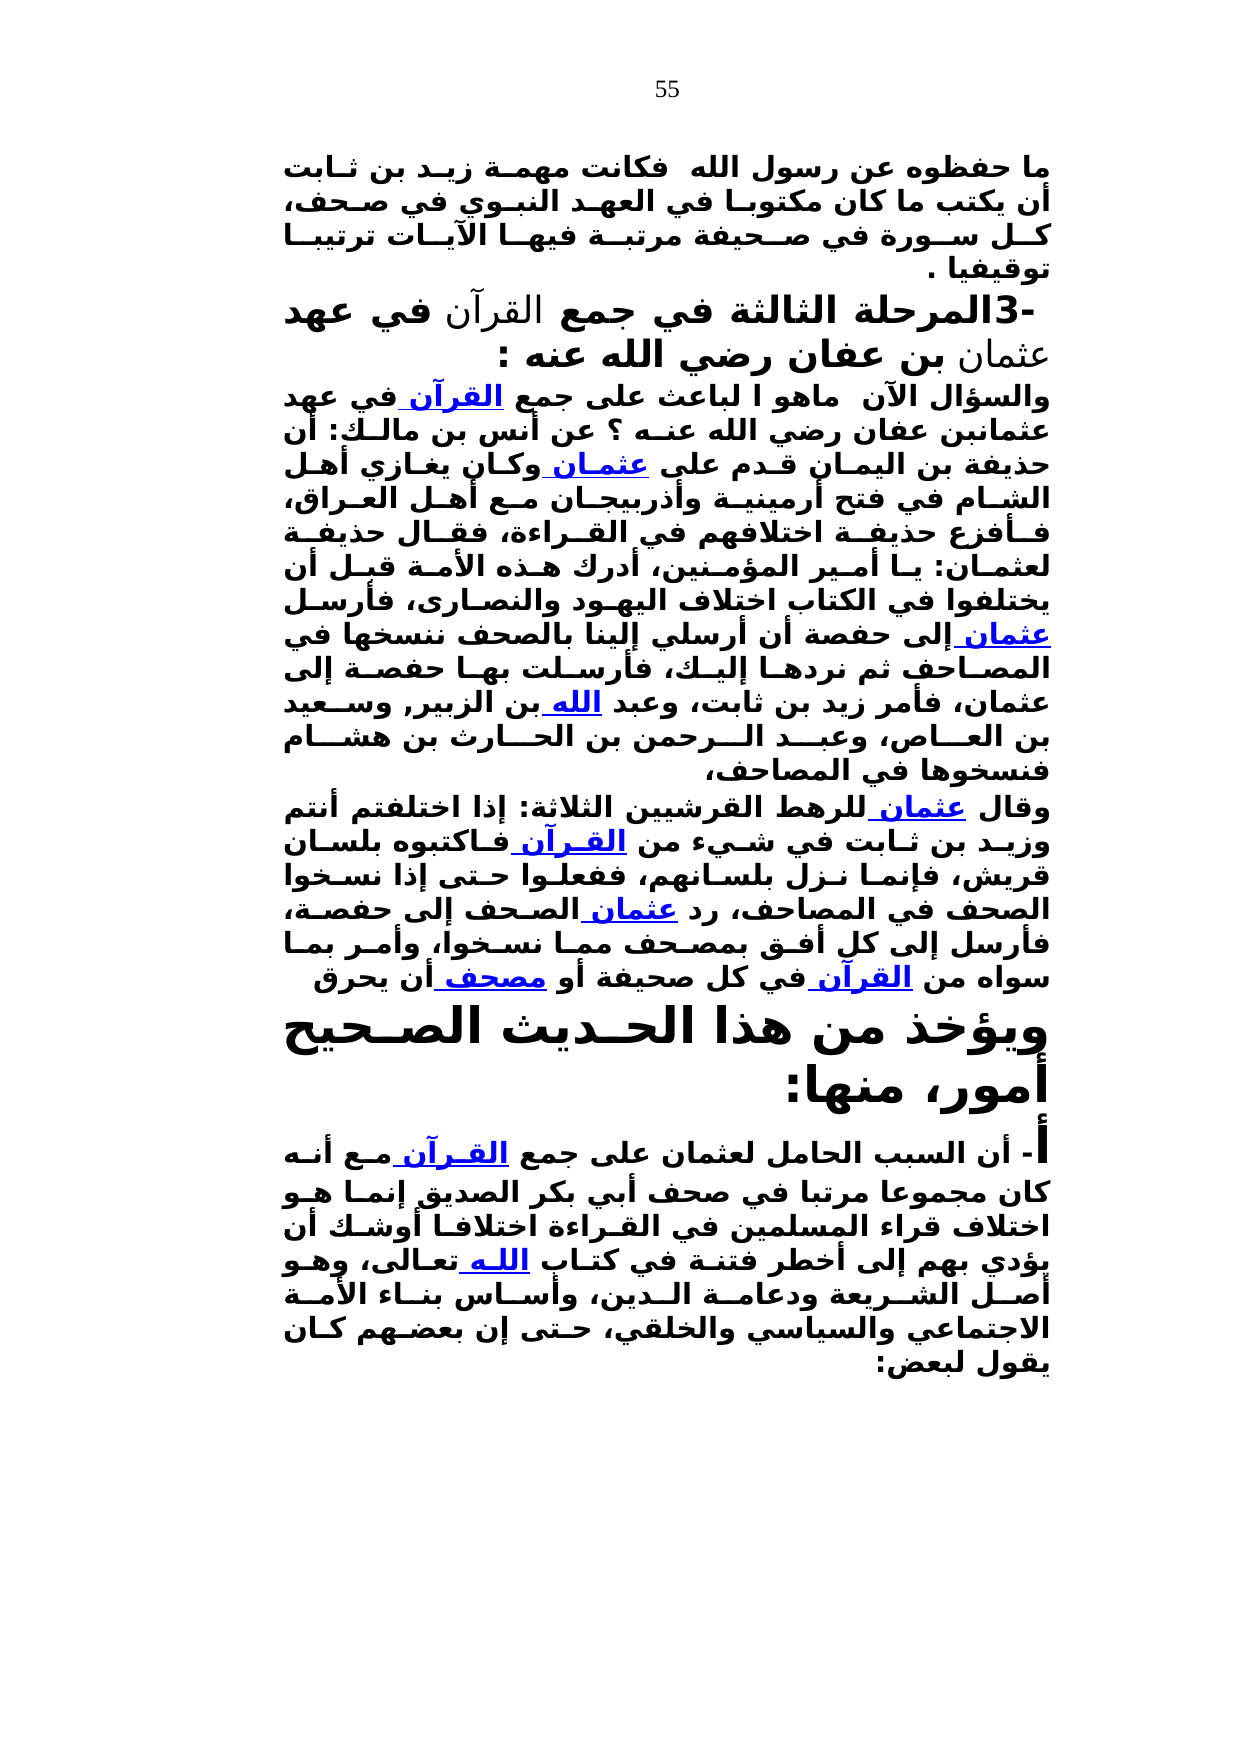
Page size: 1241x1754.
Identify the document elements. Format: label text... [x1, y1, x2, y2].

text ويؤخذ من هذا الحديث الصحيح أمور، منها: [283, 997, 1051, 1114]
text والسؤال الآن ماهو ا لباعث على جمع القرآن في عهد عثمانبن عفان رضي الله عنه ؟ عن أنس بن مالك: أن حذيفة بن اليمان قدم على عثمان وكان يغازي أهل الشام في فتح أرمينية وأذربيجان مع أهل العراق، فأفزع حذيفة اختلافهم في القراءة، فقال حذيفة لعثمان: يا أمير المؤمنين، أدرك هذه الأمة قبل أن يختلفوا في الكتاب اختلاف اليهود والنصارى، فأرسل عثمان إلى حفصة أن أرسلي إلينا بالصحف ننسخها في المصاحف ثم نردها إليك، فأرسلت بها حفصة إلى عثمان، فأمر زيد بن ثابت، وعبد الله بن الزبير, وسعيد بن العاص، وعبد الرحمن بن الحارث بن هشام فنسخوها في المصاحف، [283, 380, 1051, 787]
text -3المرحلة الثالثة في جمع القرآن في عهد عثمان بن عفان رضي الله عنه : [283, 289, 1051, 377]
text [283, 150, 1051, 286]
text وقال عثمان للرهط القرشيين الثلاثة: إذا اختلفتم أنتم وزيد بن ثابت في شيء من القرآن فاكتبوه بلسان قريش، فإنما نزل بلسانهم، ففعلوا حتى إذا نسخوا الصحف في المصاحف، رد عثمان الصحف إلى حفصة، فأرسل إلى كل أفق بمصحف مما نسخوا، وأمر بما سواه من القرآن في كل صحيفة أو مصحف أن يحرق [283, 790, 1051, 994]
text أ- أن السبب الحامل لعثمان على جمع القرآن مع أنه كان مجموعا مرتبا في صحف أبي بكر الصديق إنما هو اختلاف قراء المسلمين في القراءة اختلافا أوشك أن يؤدي بهم إلى أخطر فتنة في كتاب الله تعالى، وهو أصل الشريعة ودعامة الدين، وأساس بناء الأمة الاجتماعي والسياسي والخلقي، حتى إن بعضهم كان يقول لبعض: [283, 1117, 1051, 1379]
